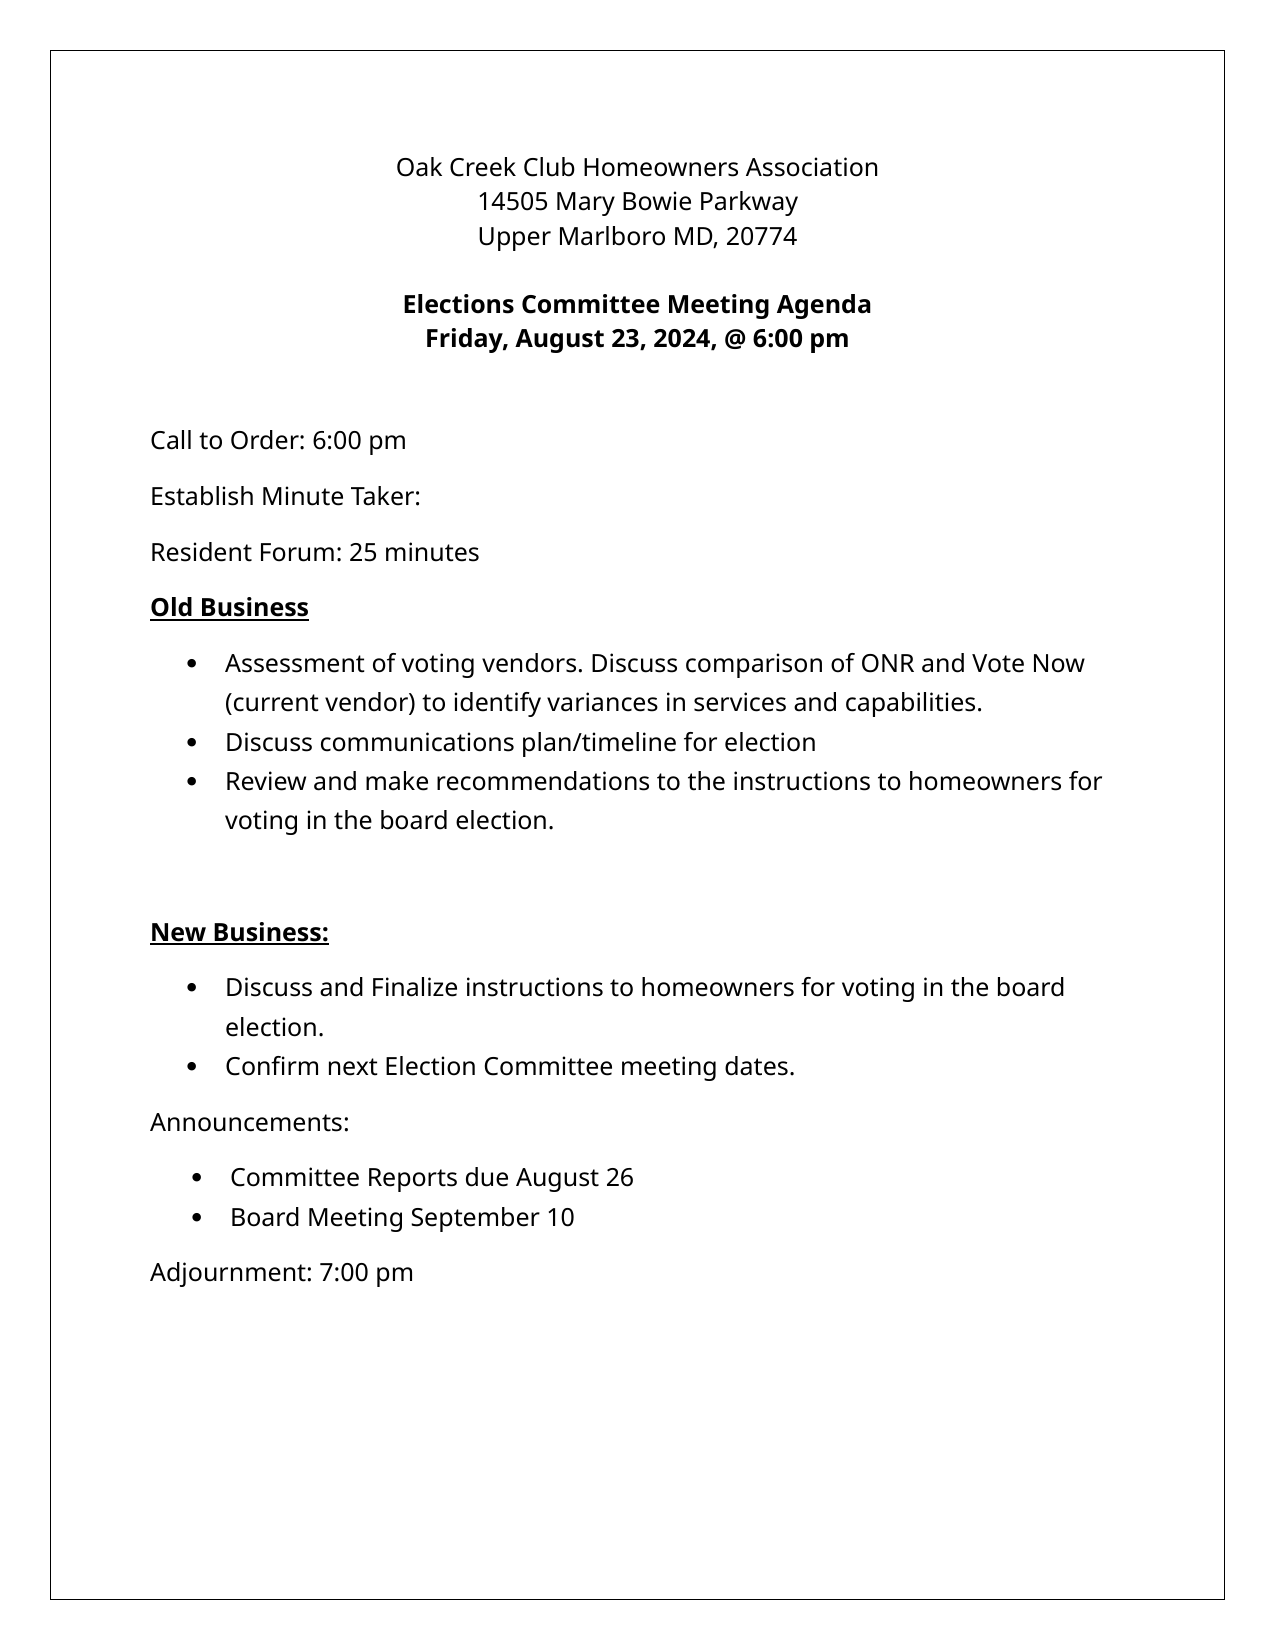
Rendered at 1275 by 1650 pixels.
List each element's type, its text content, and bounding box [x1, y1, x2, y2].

text Upper Marlboro MD, 20774 [150, 218, 1125, 252]
text Resident Forum: 25 minutes [150, 534, 1125, 568]
text Friday, August 23, 2024, @ 6:00 pm [150, 320, 1125, 354]
list Discuss communications plan/timeline for election [187, 724, 1125, 758]
list Discuss and Finalize instructions to homeowners for voting in the board election. [187, 970, 1125, 1043]
text Oak Creek Club Homeowners Association [150, 150, 1125, 184]
text Establish Minute Taker: [150, 478, 1125, 512]
list Assessment of voting vendors. Discuss comparison of ONR and Vote Now (current vendor) to identify variances in services and capabilities. [187, 646, 1125, 719]
text Old Business [150, 590, 1125, 624]
text Call to Order: 6:00 pm [150, 422, 1125, 457]
text 14505 Mary Bowie Parkway [150, 184, 1125, 218]
list Confirm next Election Committee meeting dates. [187, 1048, 1125, 1082]
text Elections Committee Meeting Agenda [150, 286, 1125, 320]
text Adjournment: 7:00 pm [150, 1255, 1125, 1289]
list Committee Reports due August 26 [192, 1160, 1125, 1194]
text New Business: [150, 914, 1125, 948]
list Review and make recommendations to the instructions to homeowners for voting in the board election. [187, 763, 1125, 837]
text Announcements: [150, 1104, 1125, 1138]
list Board Meeting September 10 [192, 1199, 1125, 1233]
